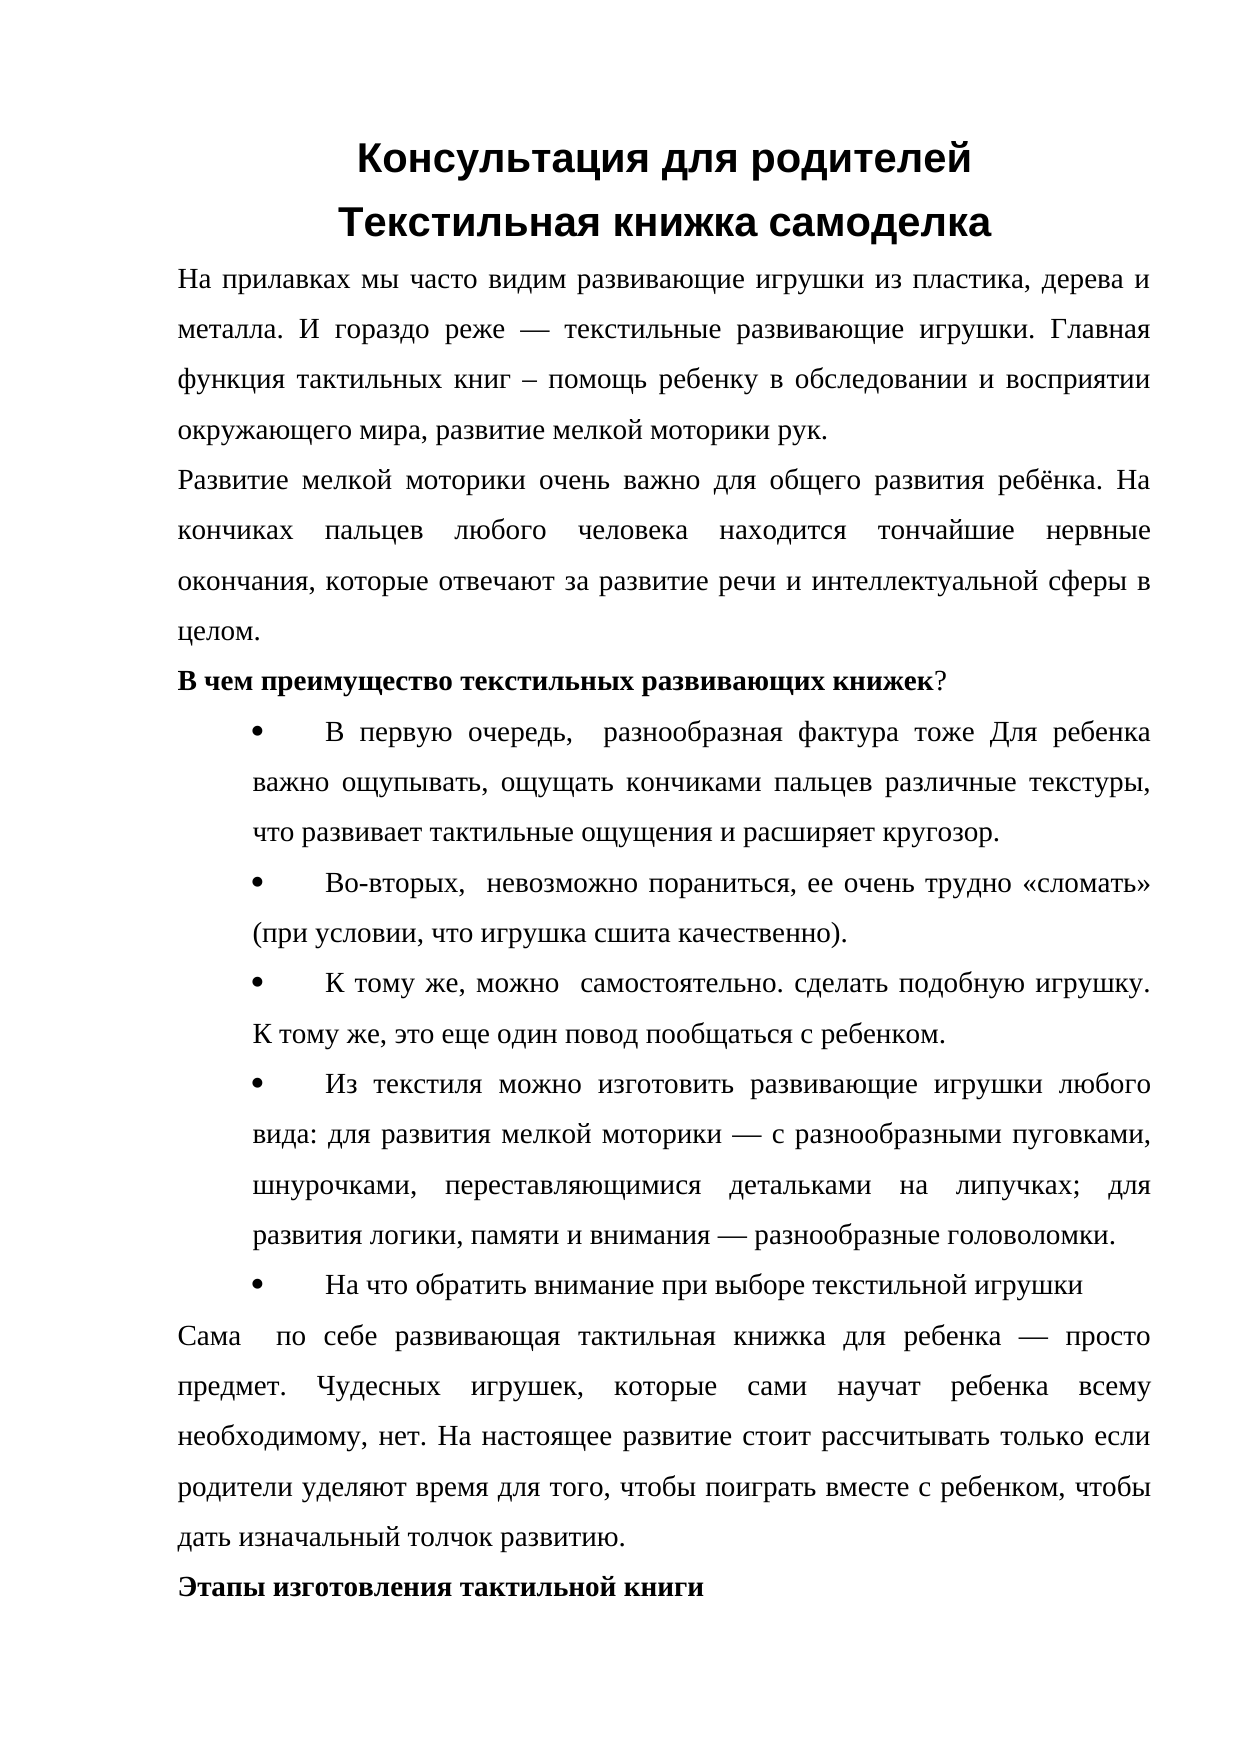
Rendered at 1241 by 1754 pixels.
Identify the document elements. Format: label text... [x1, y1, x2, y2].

list В первую очередь, разнообразная фактура тоже Для ребенка важно ощупывать, ощущать кончиками пальцев различные текстуры, что развивает тактильные ощущения и расширяет кругозор. [252, 714, 1152, 848]
text В чем преимущество текстильных развивающих книжек? [177, 663, 1152, 697]
text На прилавках мы часто видим развивающие игрушки из пластика, дерева и металла. И гораздо реже — текстильные развивающие игрушки. Главная функция тактильных книг – помощь ребенку в обследовании и восприятии окружающего мира, развитие мелкой моторики рук. [177, 261, 1152, 445]
text Этапы изготовления тактильной книги [177, 1569, 1152, 1603]
list Во-вторых, невозможно пораниться, ее очень трудно «сломать» (при условии, что игрушка сшита качественно). [252, 865, 1152, 949]
text Развитие мелкой моторики очень важно для общего развития ребёнка. На кончиках пальцев любого человека находится тончайшие нервные окончания, которые отвечают за развитие речи и интеллектуальной сферы в целом. [177, 462, 1152, 647]
list На что обратить внимание при выборе текстильной игрушки [252, 1267, 1152, 1301]
text Текстильная книжка самоделка [177, 197, 1152, 245]
list К тому же, можно самостоятельно. сделать подобную игрушку. К тому же, это еще один повод пообщаться с ребенком. [252, 965, 1152, 1049]
text Консультация для родителей [177, 134, 1152, 182]
text Сама по себе развивающая тактильная книжка для ребенка — просто предмет. Чудесных игрушек, которые сами научат ребенка всему необходимому, нет. На настоящее развитие стоит рассчитывать только если родители уделяют время для того, чтобы поиграть вместе с ребенком, чтобы дать изначальный толчок развитию. [177, 1318, 1152, 1553]
list Из текстиля можно изготовить развивающие игрушки любого вида: для развития мелкой моторики — с разнообразными пуговками, шнурочками, переставляющимися детальками на липучках; для развития логики, памяти и внимания — разнообразные головоломки. [252, 1066, 1152, 1251]
